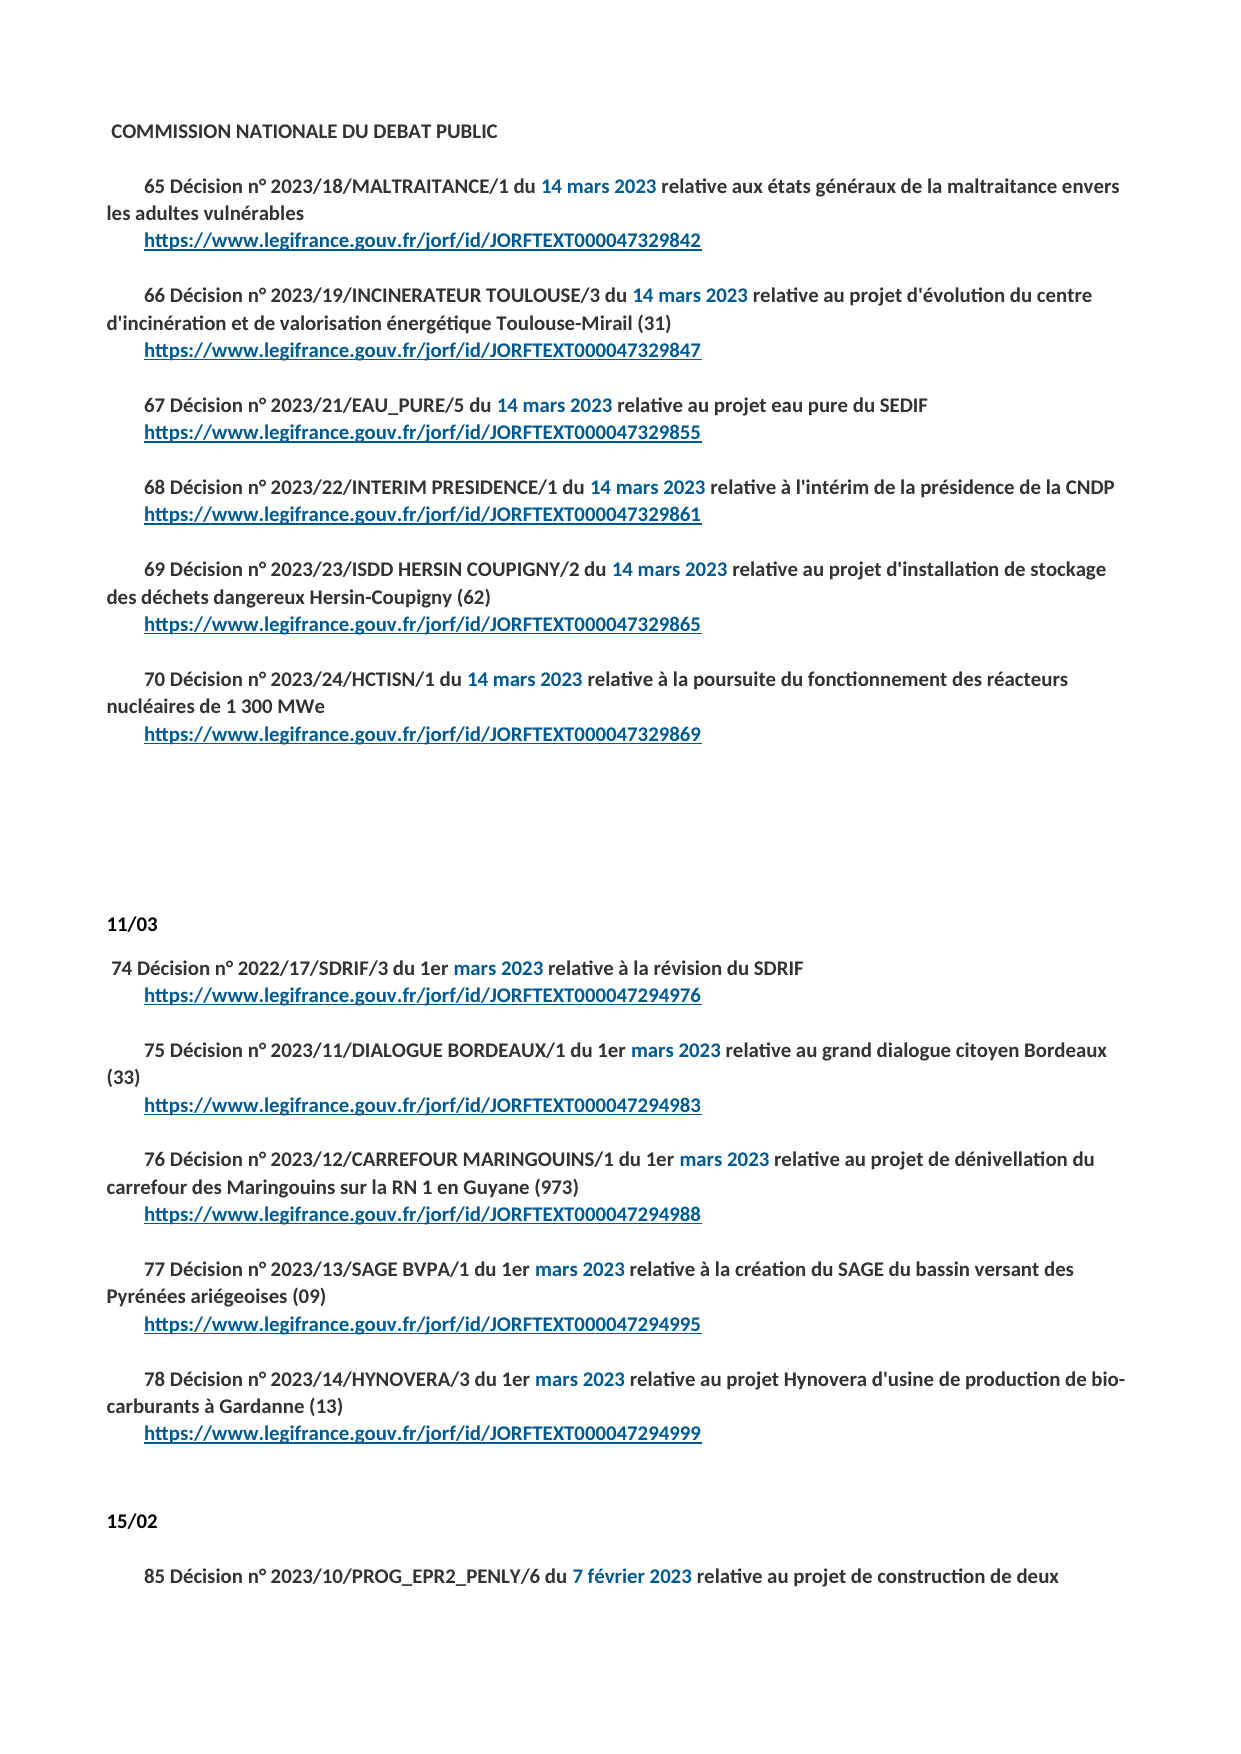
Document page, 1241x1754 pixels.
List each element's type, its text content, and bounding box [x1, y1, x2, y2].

text 11/03 [106, 911, 1128, 936]
text 74 Décision n° 2022/17/SDRIF/3 du 1er mars 2023 relative à la révision du SDRIF https://www.legifrance.gouv.fr/jorf/id/JORFTEXT000047294976 75 Décision n° 2023/11/DIALOGUE BORDEAUX/1 du 1er mars 2023 relative au grand dialogue citoyen Bordeaux (33) https://www.legifrance.gouv.fr/jorf/id/JORFTEXT000047294983 76 Décision n° 2023/12/CARREFOUR MARINGOUINS/1 du 1er mars 2023 relative au projet de dénivellation du carrefour des Maringouins sur la RN 1 en Guyane (973) https://www.legifrance.gouv.fr/jorf/id/JORFTEXT000047294988 77 Décision n° 2023/13/SAGE BVPA/1 du 1er mars 2023 relative à la création du SAGE du bassin versant des Pyrénées ariégeoises (09) https://www.legifrance.gouv.fr/jorf/id/JORFTEXT000047294995 78 Décision n° 2023/14/HYNOVERA/3 du 1er mars 2023 relative au projet Hynovera d'usine de production de bio-carburants à Gardanne (13) https://www.legifrance.gouv.fr/jorf/id/JORFTEXT000047294999 [106, 955, 1128, 1446]
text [106, 1509, 1128, 1589]
text COMMISSION NATIONALE DU DEBAT PUBLIC 65 Décision n° 2023/18/MALTRAITANCE/1 du 14 mars 2023 relative aux états généraux de la maltraitance envers les adultes vulnérables https://www.legifrance.gouv.fr/jorf/id/JORFTEXT000047329842 66 Décision n° 2023/19/INCINERATEUR TOULOUSE/3 du 14 mars 2023 relative au projet d'évolution du centre d'incinération et de valorisation énergétique Toulouse-Mirail (31) https://www.legifrance.gouv.fr/jorf/id/JORFTEXT000047329847 67 Décision n° 2023/21/EAU_PURE/5 du 14 mars 2023 relative au projet eau pure du SEDIF https://www.legifrance.gouv.fr/jorf/id/JORFTEXT000047329855 68 Décision n° 2023/22/INTERIM PRESIDENCE/1 du 14 mars 2023 relative à l'intérim de la présidence de la CNDP https://www.legifrance.gouv.fr/jorf/id/JORFTEXT000047329861 69 Décision n° 2023/23/ISDD HERSIN COUPIGNY/2 du 14 mars 2023 relative au projet d'installation de stockage des déchets dangereux Hersin-Coupigny (62) https://www.legifrance.gouv.fr/jorf/id/JORFTEXT000047329865 70 Décision n° 2023/24/HCTISN/1 du 14 mars 2023 relative à la poursuite du fonctionnement des réacteurs nucléaires de 1 300 MWe https://www.legifrance.gouv.fr/jorf/id/JORFTEXT000047329869 [106, 118, 1128, 804]
